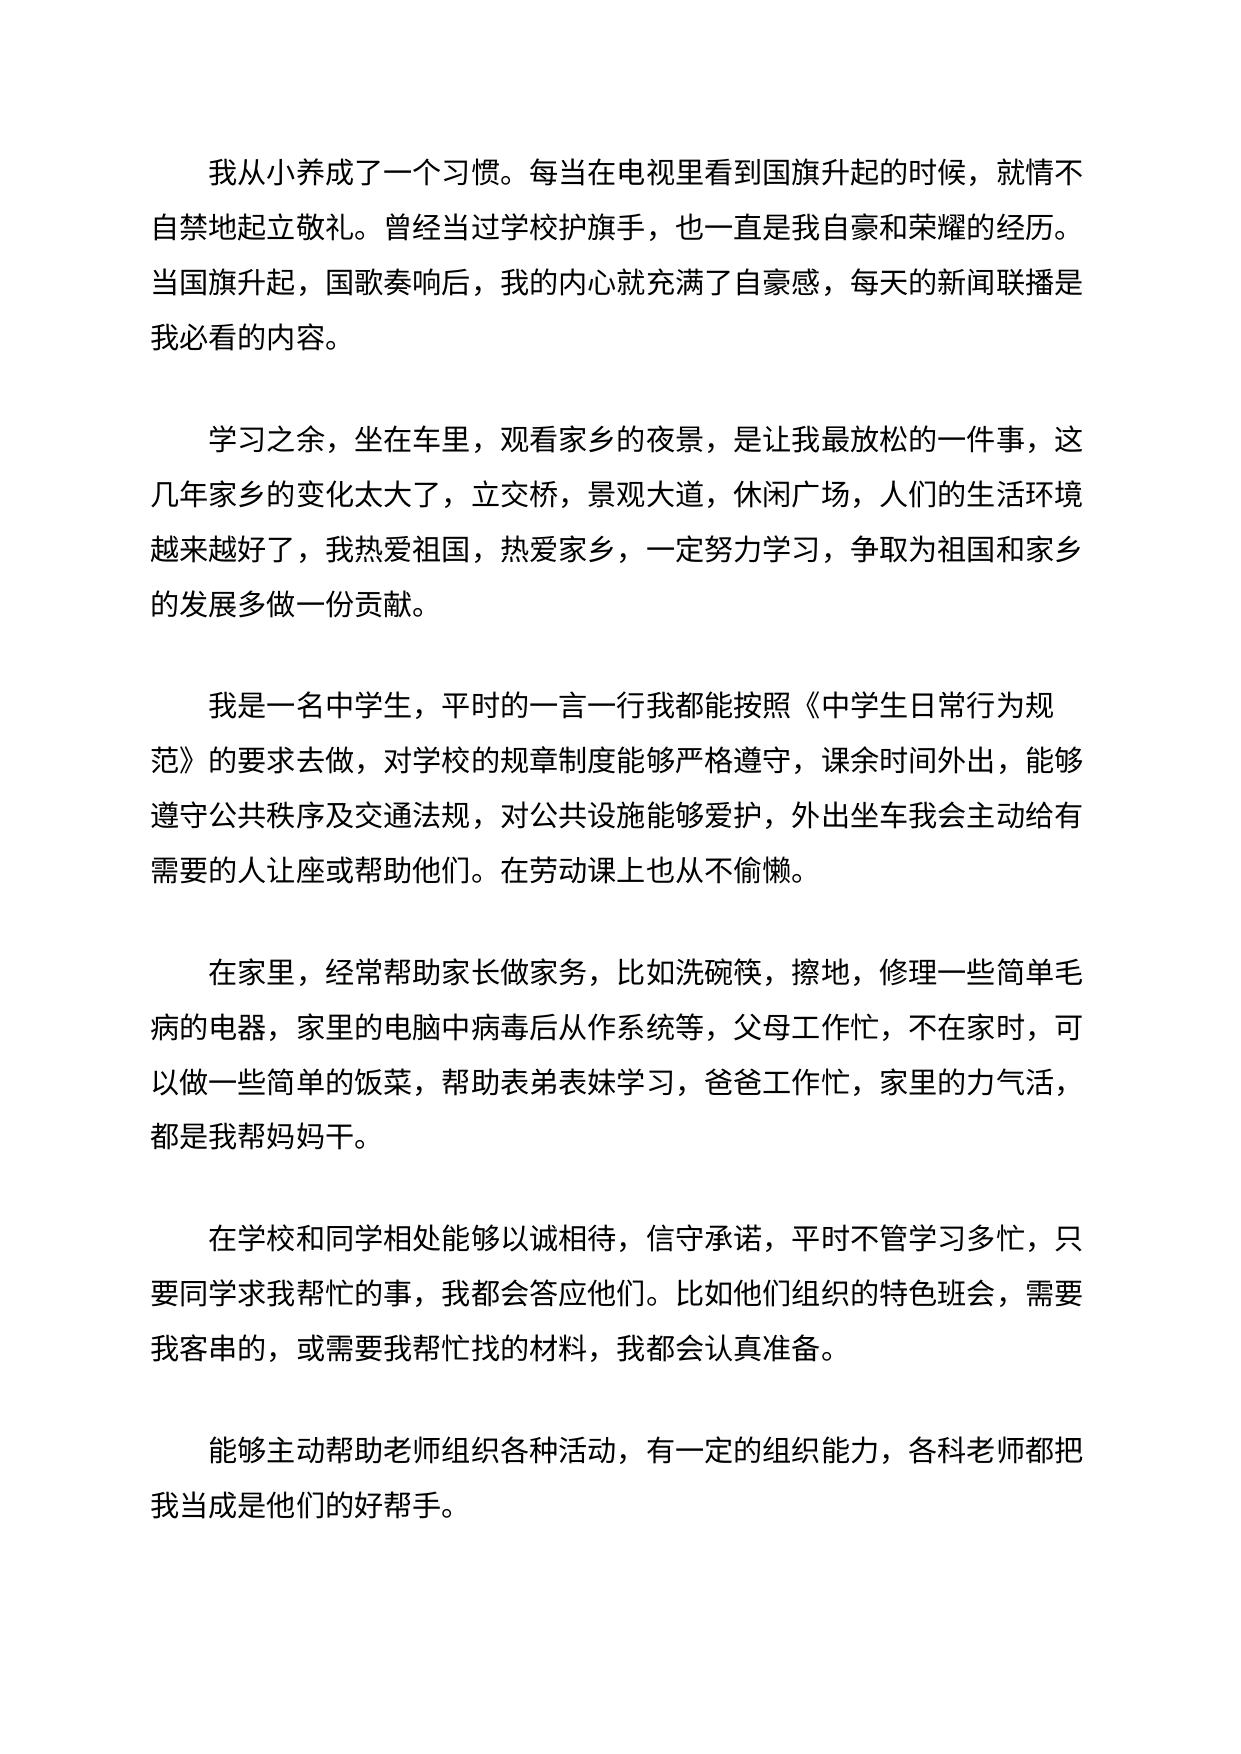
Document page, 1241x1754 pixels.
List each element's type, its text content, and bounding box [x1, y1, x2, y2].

text 我是一名中学生，平时的一言一行我都能按照《中学生日常行为规范》的要求去做，对学校的规章制度能够严格遵守，课余时间外出，能够遵守公共秩序及交通法规，对公共设施能够爱护，外出坐车我会主动给有需要的人让座或帮助他们。在劳动课上也从不偷懒。 [150, 683, 1090, 890]
text 在家里，经常帮助家长做家务，比如洗碗筷，擦地，修理一些简单毛病的电器，家里的电脑中病毒后从作系统等，父母工作忙，不在家时，可以做一些简单的饭菜，帮助表弟表妹学习，爸爸工作忙，家里的力气活，都是我帮妈妈干。 [150, 949, 1090, 1156]
text 能够主动帮助老师组织各种活动，有一定的组织能力，各科老师都把我当成是他们的好帮手。 [150, 1427, 1090, 1524]
text 在学校和同学相处能够以诚相待，信守承诺，平时不管学习多忙，只要同学求我帮忙的事，我都会答应他们。比如他们组织的特色班会，需要我客串的，或需要我帮忙找的材料，我都会认真准备。 [150, 1216, 1090, 1368]
text 我从小养成了一个习惯。每当在电视里看到国旗升起的时候，就情不自禁地起立敬礼。曾经当过学校护旗手，也一直是我自豪和荣耀的经历。当国旗升起，国歌奏响后，我的内心就充满了自豪感，每天的新闻联播是我必看的内容。 [150, 150, 1090, 357]
text 学习之余，坐在车里，观看家乡的夜景，是让我最放松的一件事，这几年家乡的变化太大了，立交桥，景观大道，休闲广场，人们的生活环境越来越好了，我热爱祖国，热爱家乡，一定努力学习，争取为祖国和家乡的发展多做一份贡献。 [150, 416, 1090, 623]
